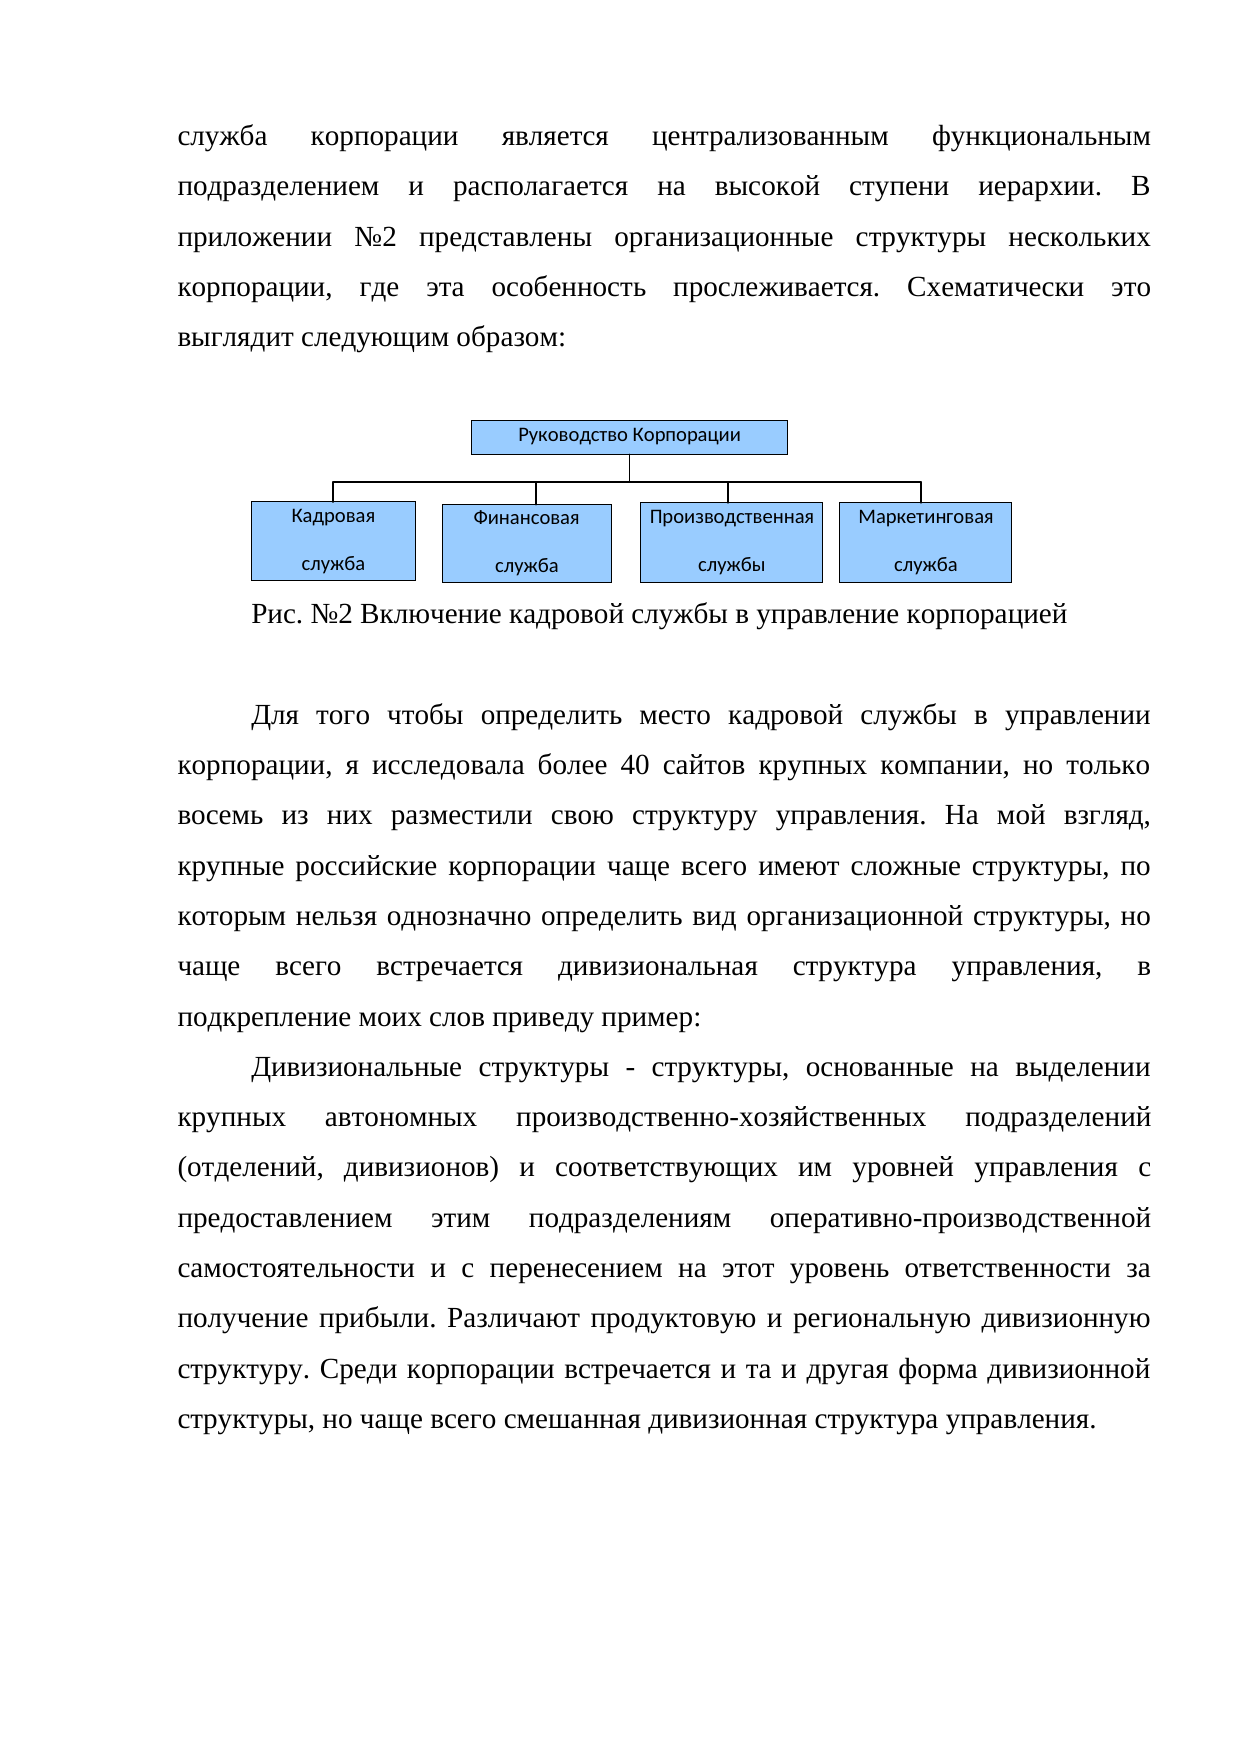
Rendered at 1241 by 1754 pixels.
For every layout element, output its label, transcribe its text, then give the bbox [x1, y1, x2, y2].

text Для того чтобы определить место кадровой службы в управлении корпорации, я исследовала более 40 сайтов крупных компании, но только восемь из них разместили свою структуру управления. На мой взгляд, крупные российские корпорации чаще всего имеют сложные структуры, по которым нельзя однозначно определить вид организационной структуры, но чаще всего встречается дивизиональная структура управления, в подкрепление моих слов приведу пример: [177, 697, 1152, 1032]
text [177, 118, 1152, 353]
text Рис. №2 Включение кадровой службы в управление корпорацией [177, 596, 1152, 630]
text Дивизиональные структуры - структуры, основанные на выделении крупных автономных производственно-хозяйственных подразделений (отделений, дивизионов) и соответствующих им уровней управления с предоставлением этим подразделениям оперативно-производственной самостоятельности и с перенесением на этот уровень ответственности за получение прибыли. Различают продуктовую и региональную дивизионную структуру. Среди корпорации встречается и та и другая форма дивизионной структуры, но чаще всего смешанная дивизионная структура управления. [177, 1049, 1152, 1435]
